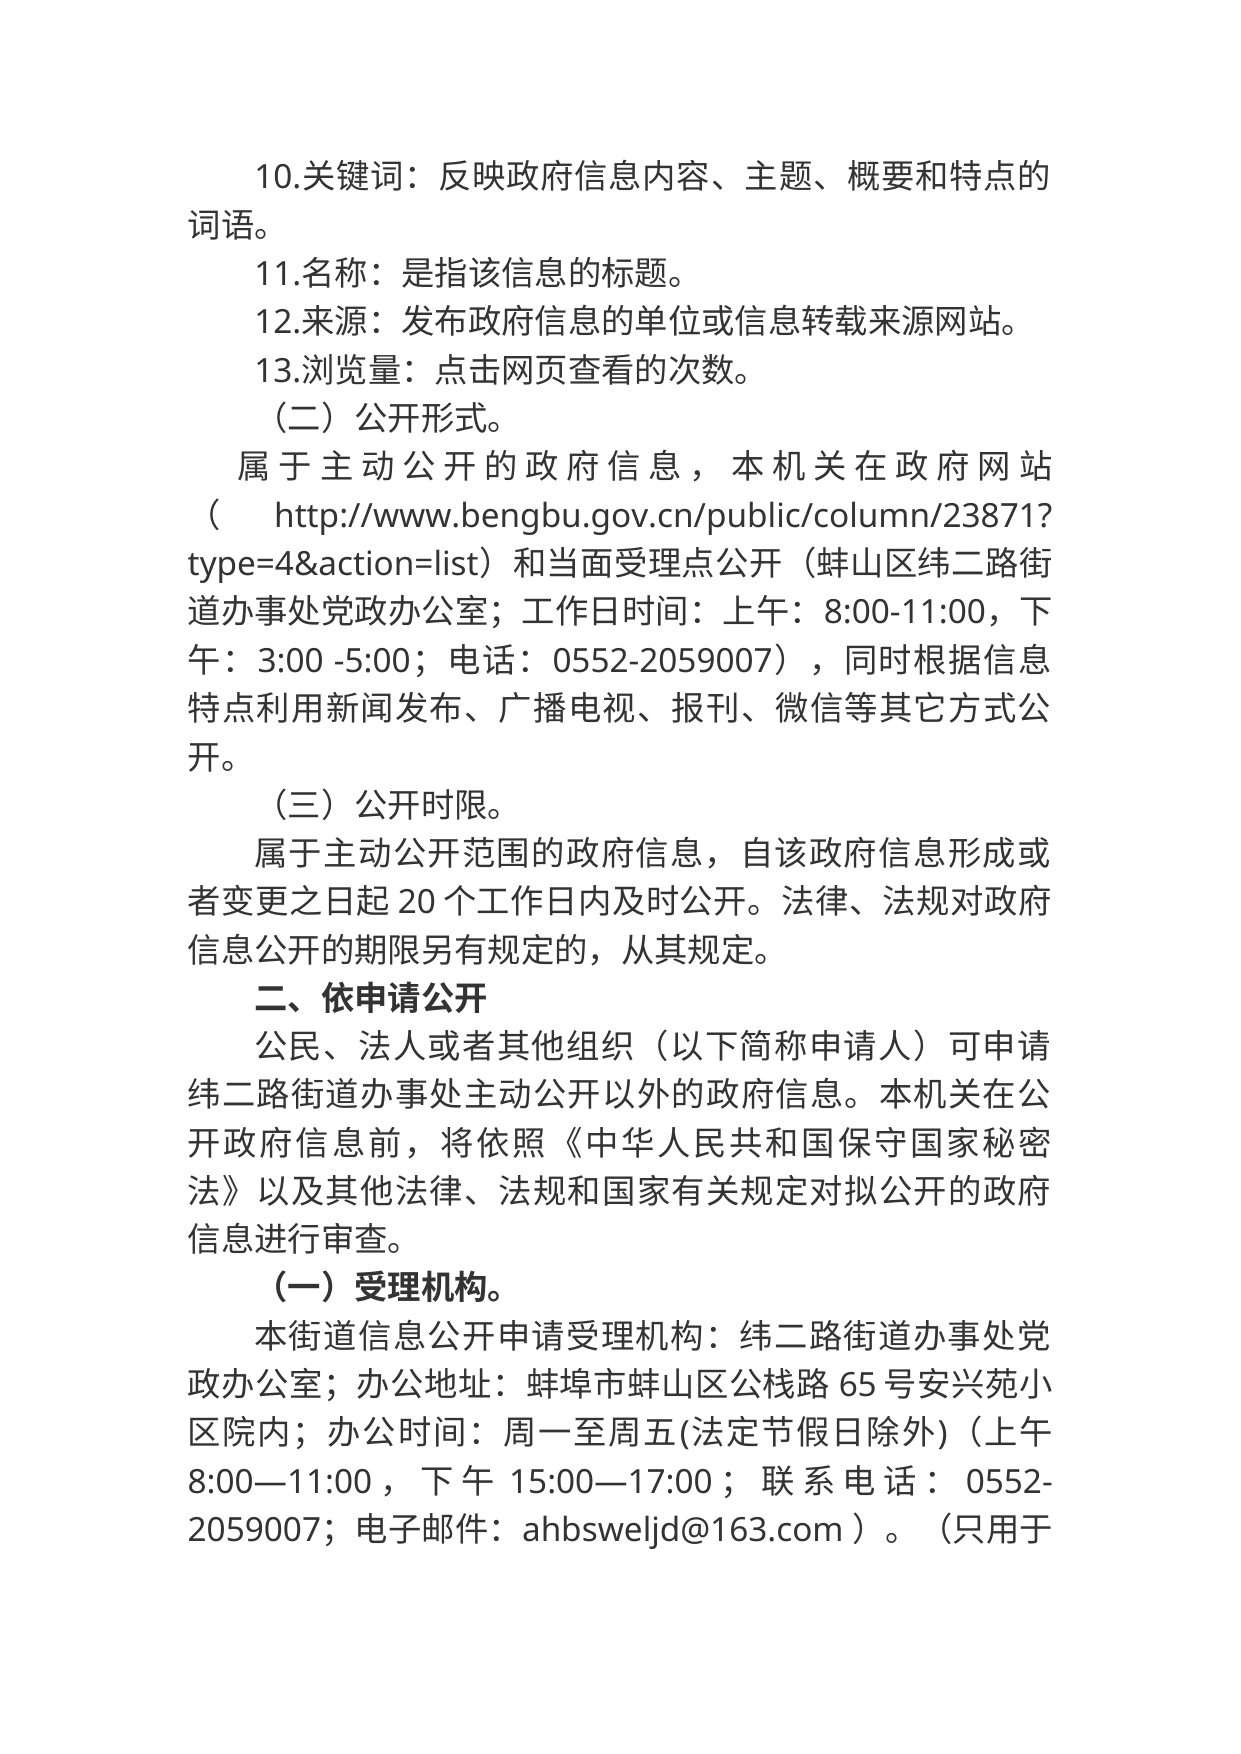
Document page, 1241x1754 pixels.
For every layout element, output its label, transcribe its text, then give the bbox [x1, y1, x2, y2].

text 11.名称：是指该信息的标题。 [187, 247, 1053, 295]
text 13.浏览量：点击网页查看的次数。 [187, 343, 1053, 392]
text 二、依申请公开 [187, 972, 1053, 1020]
text 公民、法人或者其他组织（以下简称申请人）可申请纬二路街道办事处主动公开以外的政府信息。本机关在公开政府信息前，将依照《中华人民共和国保守国家秘密法》以及其他法律、法规和国家有关规定对拟公开的政府信息进行审查。 [187, 1020, 1053, 1261]
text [187, 1309, 1053, 1551]
text （二）公开形式。 [187, 392, 1053, 440]
text 12.来源：发布政府信息的单位或信息转载来源网站。 [187, 295, 1053, 343]
text （三）公开时限。 [187, 779, 1053, 827]
text （一）受理机构。 [187, 1261, 1053, 1309]
text 属于主动公开的政府信息，本机关在政府网站（http://www.bengbu.gov.cn/public/column/23871?type=4&action=list）和当面受理点公开（蚌山区纬二路街道办事处党政办公室；工作日时间：上午：8:00-11:00，下午：3:00 -5:00；电话：0552-2059007），同时根据信息特点利用新闻发布、广播电视、报刊、微信等其它方式公开。 [187, 440, 1053, 779]
text 10.关键词：反映政府信息内容、主题、概要和特点的词语。 [187, 150, 1053, 247]
text 属于主动公开范围的政府信息，自该政府信息形成或者变更之日起20个工作日内及时公开。法律、法规对政府信息公开的期限另有规定的，从其规定。 [187, 827, 1053, 972]
